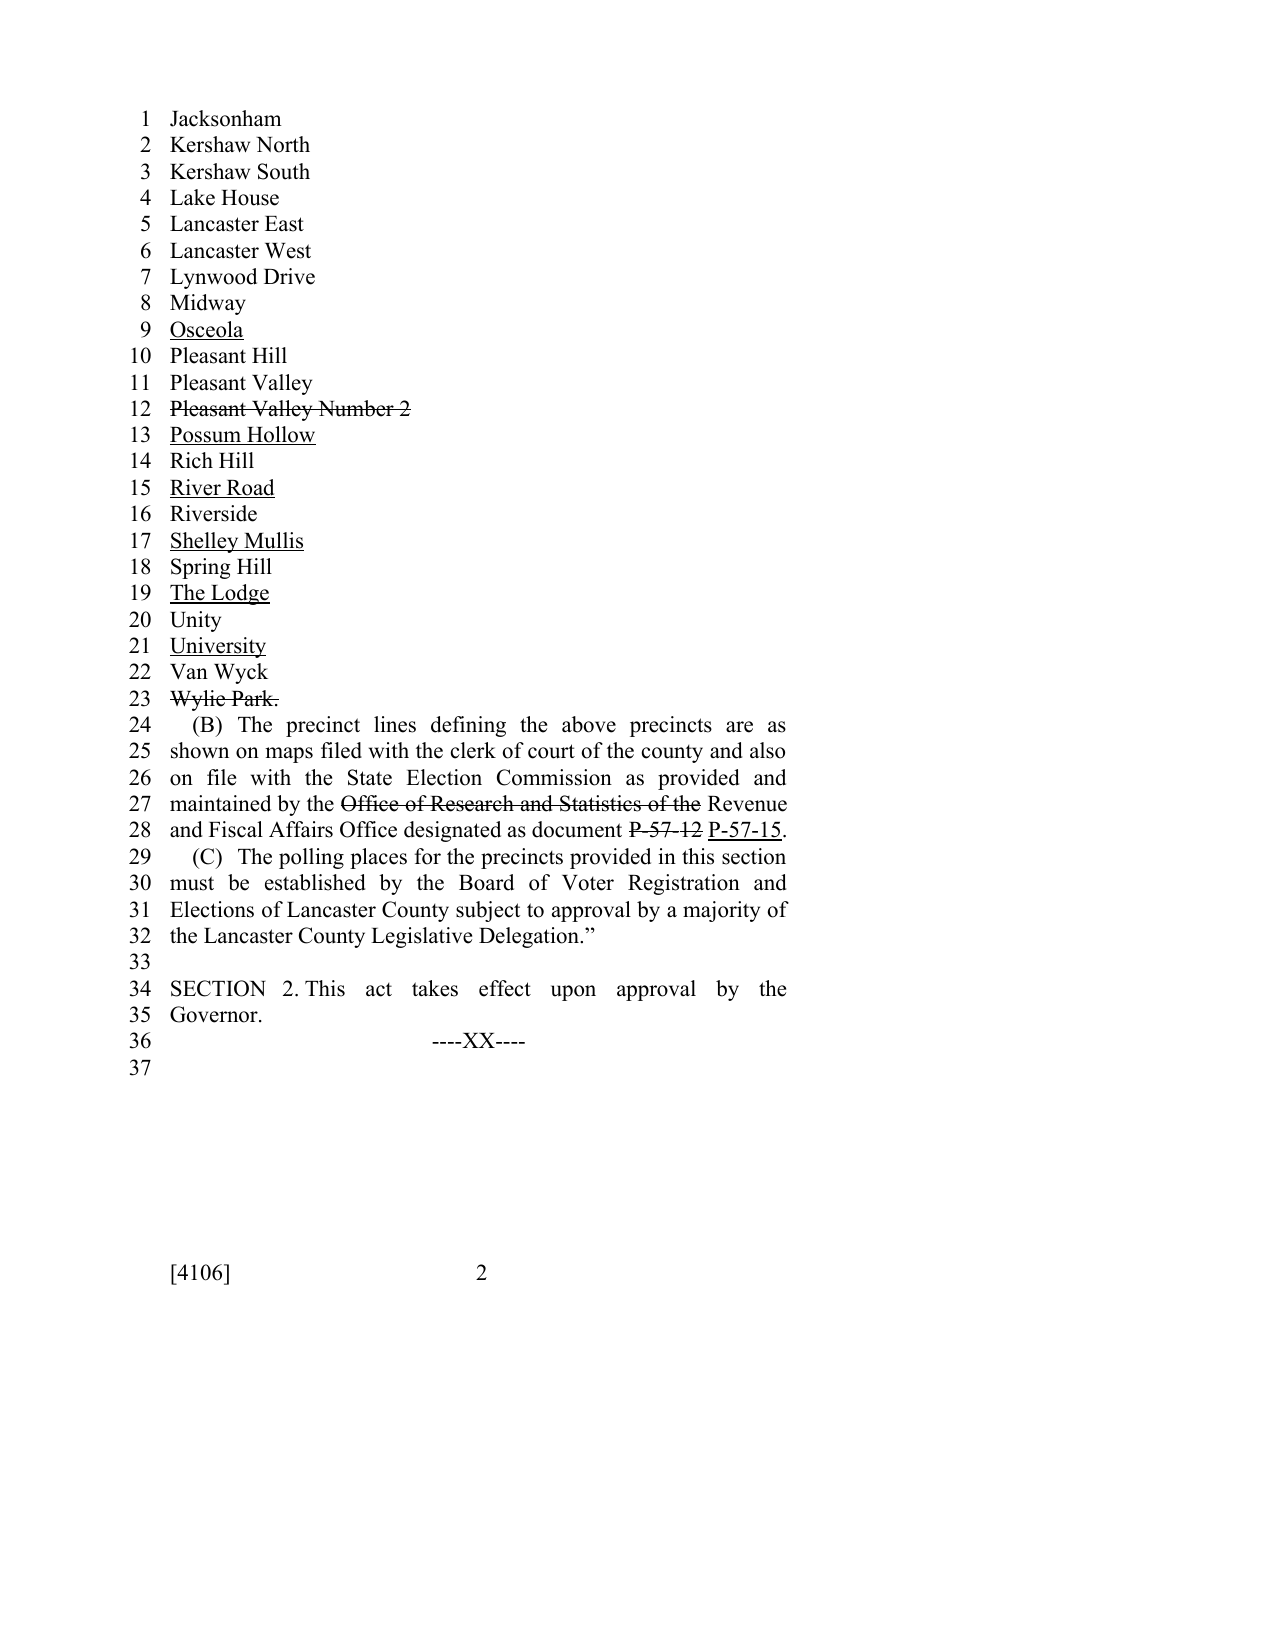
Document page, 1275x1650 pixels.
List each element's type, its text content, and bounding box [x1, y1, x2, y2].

text Kershaw South [169, 158, 787, 184]
text ----XX---- [169, 1027, 787, 1054]
text (B) The precinct lines defining the above precincts are as shown on maps filed with the clerk of court of the county and also on file with the State Election Commission as provided and maintained by the Office of Research and Statistics of the Revenue and Fiscal Affairs Office designated as document P-57-12 P-57-15. [169, 711, 787, 843]
text Jacksonham [169, 105, 787, 131]
text SECTION 2. This act takes effect upon approval by the Governor. [169, 975, 787, 1027]
text River Road [169, 474, 787, 500]
text The Lodge [169, 579, 787, 606]
text Lancaster West [169, 237, 787, 263]
text Rich Hill [169, 448, 787, 474]
text Unity [169, 606, 787, 632]
text Lancaster East [169, 210, 787, 237]
text Pleasant Hill [169, 342, 787, 368]
text Riverside [169, 500, 787, 527]
text Pleasant Valley [169, 368, 787, 395]
text Midway [169, 289, 787, 316]
text Wylie Park. [169, 685, 787, 711]
text Shelley Mullis [169, 527, 787, 553]
text Lynwood Drive [169, 263, 787, 289]
text Kershaw North [169, 131, 787, 158]
text Spring Hill [169, 553, 787, 579]
text Lake House [169, 184, 787, 210]
text Van Wyck [169, 658, 787, 685]
text Osceola [169, 316, 787, 342]
text Possum Hollow [169, 421, 787, 448]
text University [169, 632, 787, 658]
text (C) The polling places for the precincts provided in this section must be established by the Board of Voter Registration and Elections of Lancaster County subject to approval by a majority of the Lancaster County Legislative Delegation.” [169, 843, 787, 948]
text Pleasant Valley Number 2 [169, 395, 787, 421]
